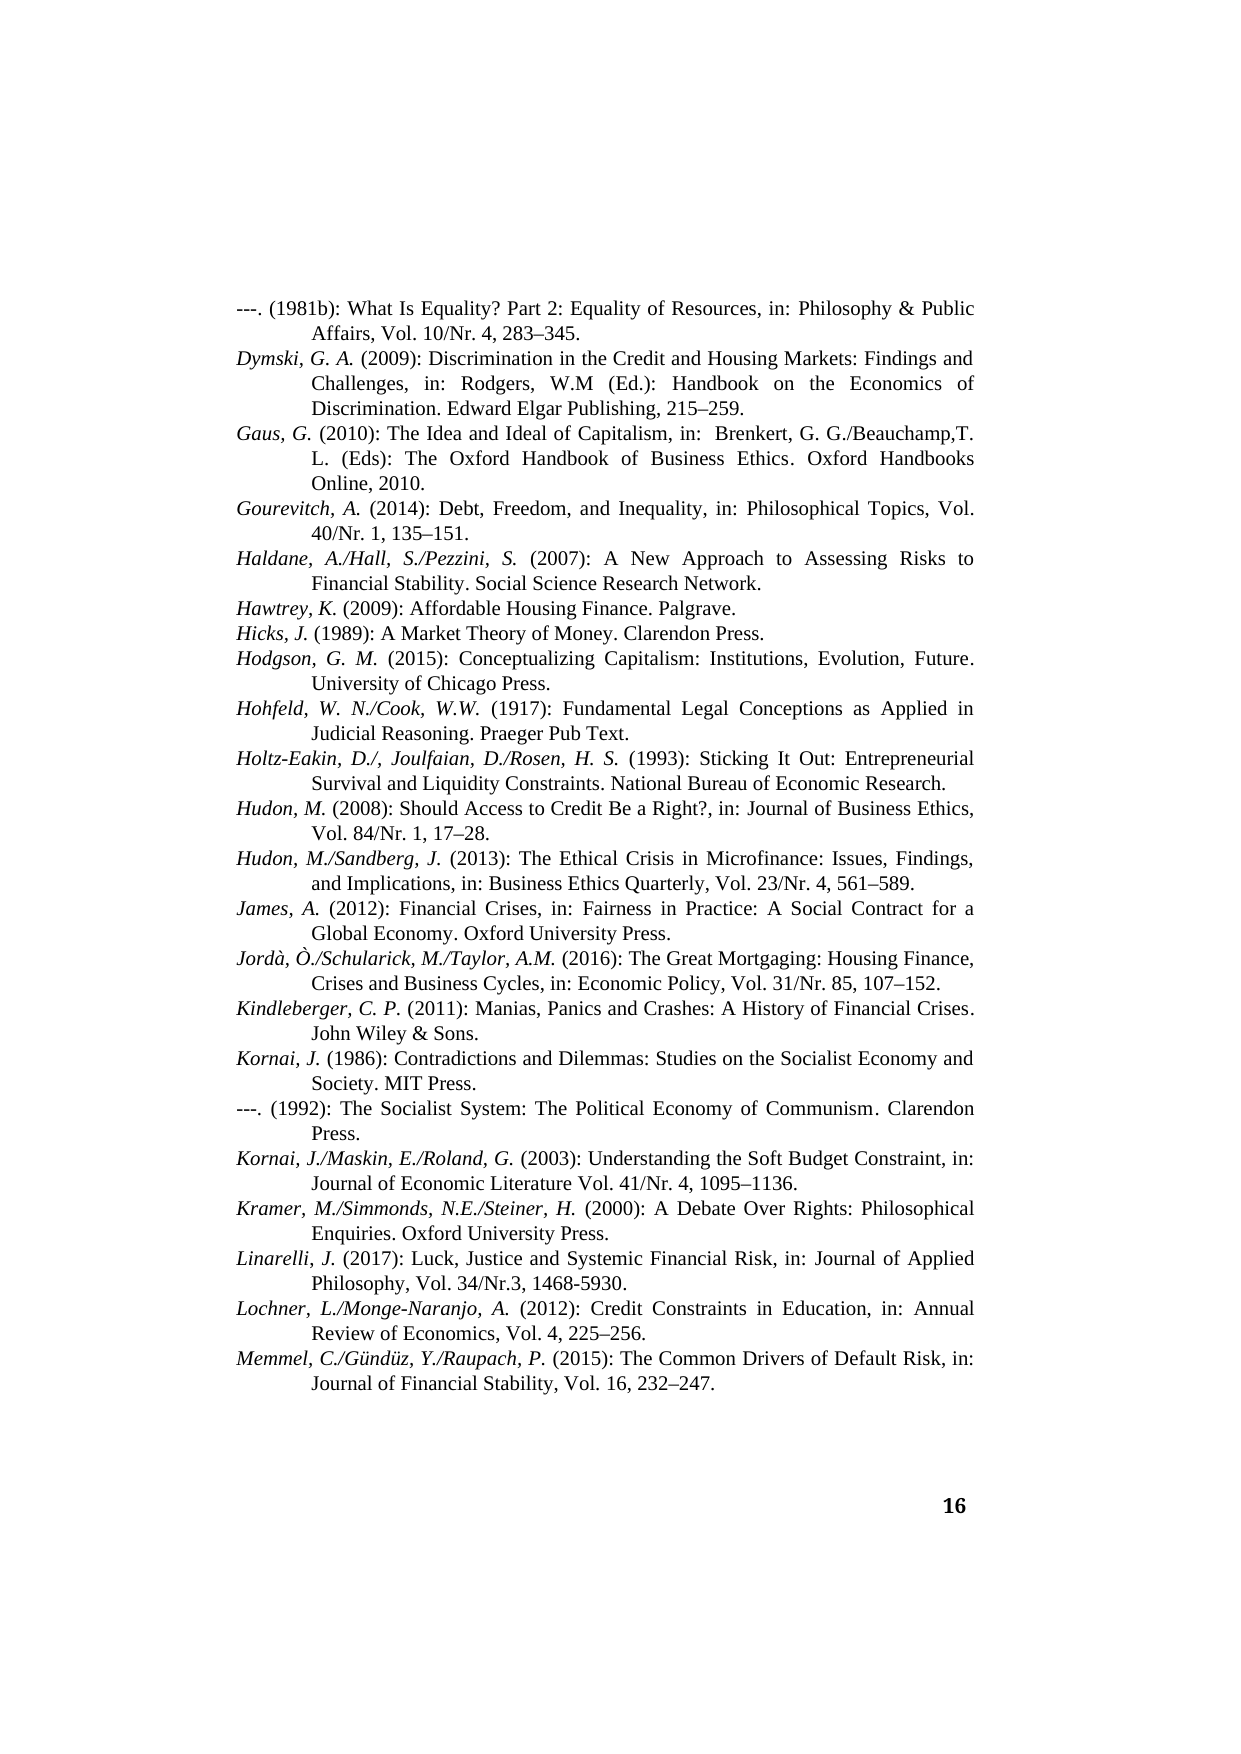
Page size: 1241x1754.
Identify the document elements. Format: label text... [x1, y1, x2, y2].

text Holtz-Eakin, D./, Joulfaian, D./Rosen, H. S. (1993): Sticking It Out: Entrepreneurial Survival and Liquidity Constraints. National Bureau of Economic Research. [236, 745, 974, 795]
text Dymski, G. A. (2009): Discrimination in the Credit and Housing Markets: Findings and Challenges, in: Rodgers, W.M (Ed.): Handbook on the Economics of Discrimination. Edward Elgar Publishing, 215–259. [236, 345, 974, 420]
text Memmel, C./Gündüz, Y./Raupach, P. (2015): The Common Drivers of Default Risk, in: Journal of Financial Stability, Vol. 16, 232–247. [236, 1345, 974, 1395]
text Kornai, J. (1986): Contradictions and Dilemmas: Studies on the Socialist Economy and Society. MIT Press. [236, 1045, 974, 1095]
text Hudon, M./Sandberg, J. (2013): The Ethical Crisis in Microfinance: Issues, Findings, and Implications, in: Business Ethics Quarterly, Vol. 23/Nr. 4, 561–589. [236, 845, 974, 895]
text James, A. (2012): Financial Crises, in: Fairness in Practice: A Social Contract for a Global Economy. Oxford University Press. [236, 895, 974, 945]
text ---. (1992): The Socialist System: The Political Economy of Communism. Clarendon Press. [236, 1095, 974, 1145]
text Hodgson, G. M. (2015): Conceptualizing Capitalism: Institutions, Evolution, Future. University of Chicago Press. [236, 645, 974, 695]
text Hawtrey, K. (2009): Affordable Housing Finance. Palgrave. [236, 595, 974, 620]
text Gaus, G. (2010): The Idea and Ideal of Capitalism, in: Brenkert, G. G./Beauchamp,T. L. (Eds): The Oxford Handbook of Business Ethics. Oxford Handbooks Online, 2010. [236, 420, 974, 495]
text Hicks, J. (1989): A Market Theory of Money. Clarendon Press. [236, 620, 974, 645]
text ---. (1981b): What Is Equality? Part 2: Equality of Resources, in: Philosophy & Public Affairs, Vol. 10/Nr. 4, 283–345. [236, 295, 974, 345]
text Lochner, L./Monge-Naranjo, A. (2012): Credit Constraints in Education, in: Annual Review of Economics, Vol. 4, 225–256. [236, 1295, 974, 1345]
text Linarelli, J. (2017): Luck, Justice and Systemic Financial Risk, in: Journal of Applied Philosophy, Vol. 34/Nr.3, 1468-5930. [236, 1245, 974, 1295]
text Kindleberger, C. P. (2011): Manias, Panics and Crashes: A History of Financial Crises. John Wiley & Sons. [236, 995, 974, 1045]
text Hohfeld, W. N./Cook, W.W. (1917): Fundamental Legal Conceptions as Applied in Judicial Reasoning. Praeger Pub Text. [236, 695, 974, 745]
text Haldane, A./Hall, S./Pezzini, S. (2007): A New Approach to Assessing Risks to Financial Stability. Social Science Research Network. [236, 545, 974, 595]
text Jordà, Ò./Schularick, M./Taylor, A.M. (2016): The Great Mortgaging: Housing Finance, Crises and Business Cycles, in: Economic Policy, Vol. 31/Nr. 85, 107–152. [236, 945, 974, 995]
text Kornai, J./Maskin, E./Roland, G. (2003): Understanding the Soft Budget Constraint, in: Journal of Economic Literature Vol. 41/Nr. 4, 1095–1136. [236, 1145, 974, 1195]
text Kramer, M./Simmonds, N.E./Steiner, H. (2000): A Debate Over Rights: Philosophical Enquiries. Oxford University Press. [236, 1195, 974, 1245]
text Hudon, M. (2008): Should Access to Credit Be a Right?, in: Journal of Business Ethics, Vol. 84/Nr. 1, 17–28. [236, 795, 974, 845]
text Gourevitch, A. (2014): Debt, Freedom, and Inequality, in: Philosophical Topics, Vol. 40/Nr. 1, 135–151. [236, 495, 974, 545]
